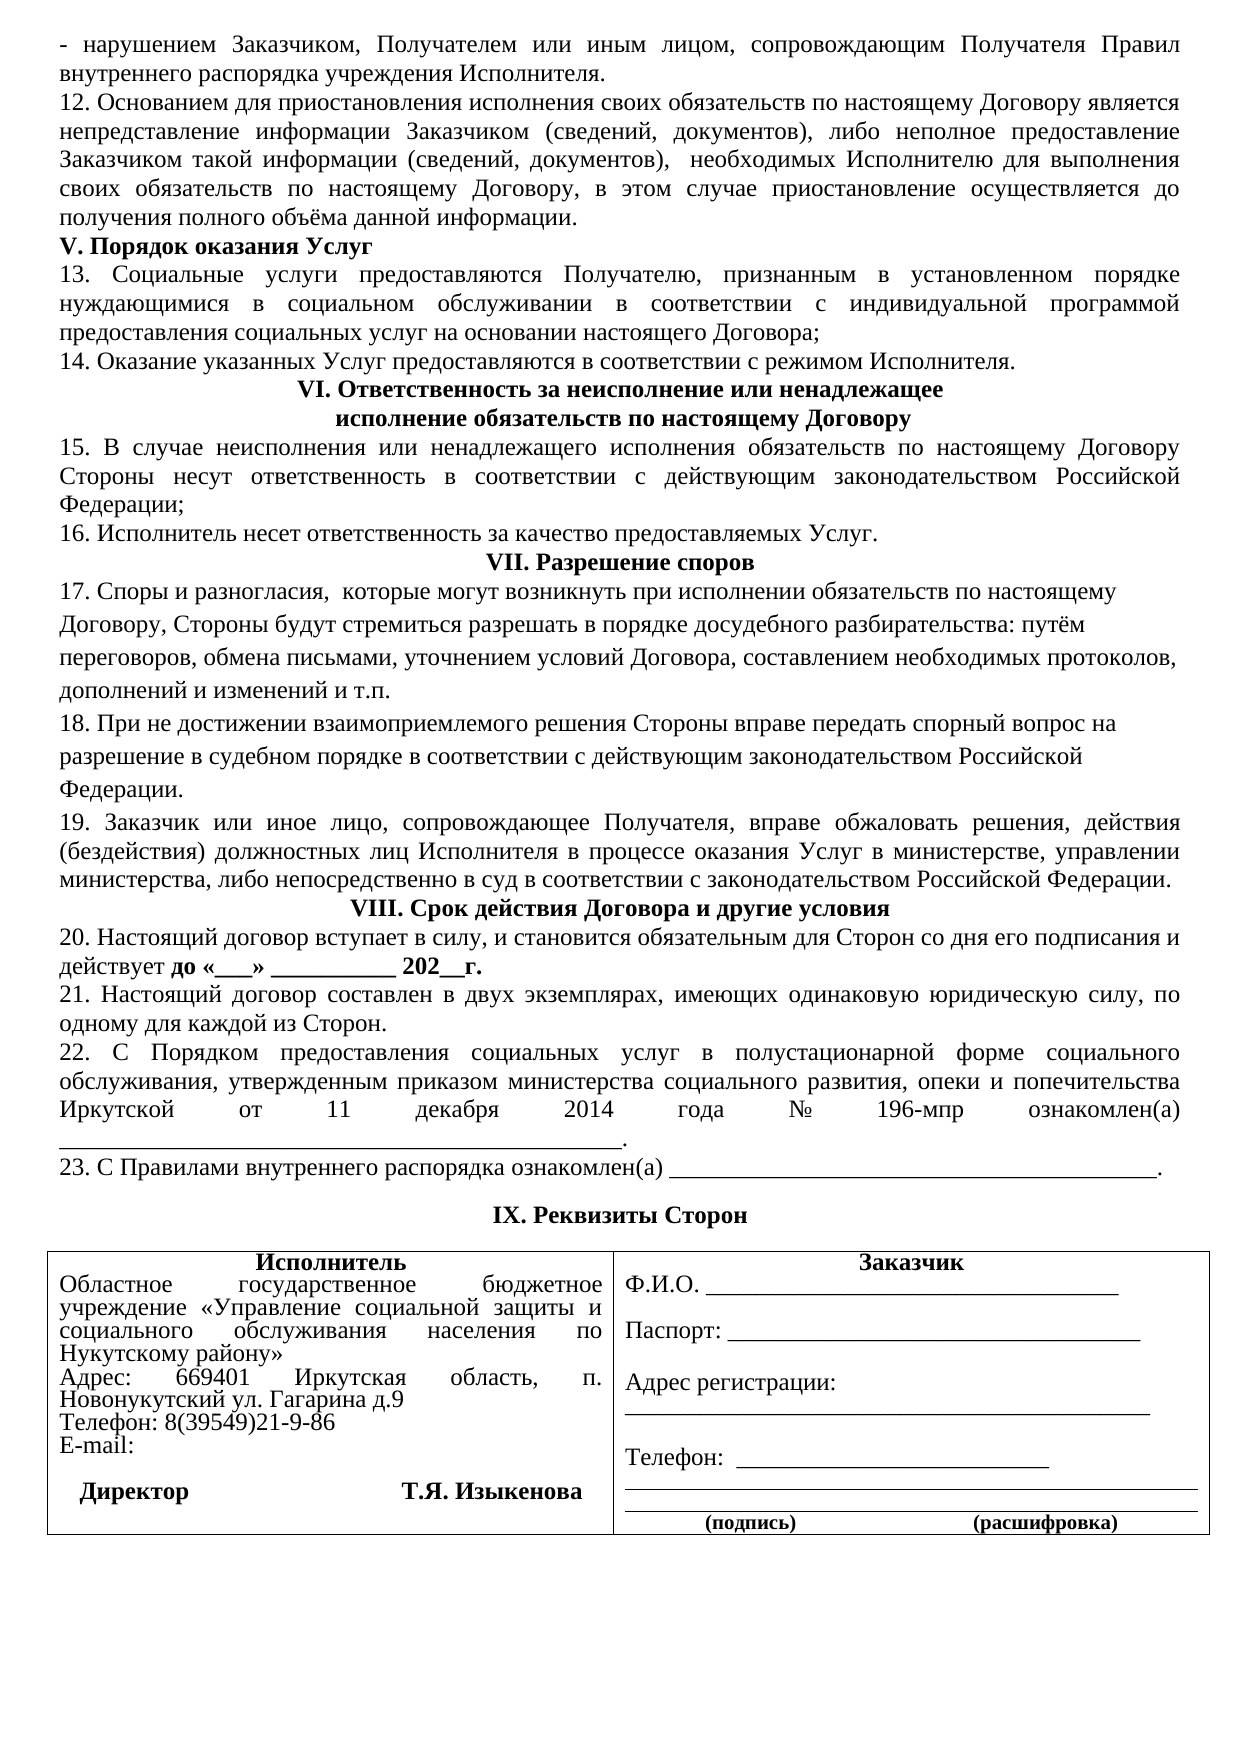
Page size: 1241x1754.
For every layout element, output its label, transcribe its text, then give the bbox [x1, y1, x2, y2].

text VI. Ответственность за неисполнение или ненадлежащее [59, 374, 1181, 403]
text 23. С Правилами внутреннего распорядка ознакомлен(а) _______________________________________. [59, 1152, 1181, 1181]
text VII. Разрешение споров [59, 547, 1181, 576]
text 18. При не достижении взаимоприемлемого решения Стороны вправе передать спорный вопрос на разрешение в судебном порядке в соответствии с действующим законодательством Российской Федерации. [59, 708, 1181, 803]
text 16. Исполнитель несет ответственность за качество предоставляемых Услуг. [59, 518, 1181, 547]
text 17. Споры и разногласия, которые могут возникнуть при исполнении обязательств по настоящему Договору, Стороны будут стремиться разрешать в порядке досудебного разбирательства: путём переговоров, обмена письмами, уточнением условий Договора, составлением необходимых протоколов, дополнений и изменений и т.п. [59, 576, 1181, 704]
text 12. Основанием для приостановления исполнения своих обязательств по настоящему Договору является непредставление информации Заказчиком (сведений, документов), либо неполное предоставление Заказчиком такой информации (сведений, документов), необходимых Исполнителю для выполнения своих обязательств по настоящему Договору, в этом случае приостановление осуществляется до получения полного объёма данной информации. [59, 87, 1181, 231]
text 19. Заказчик или иное лицо, сопровождающее Получателя, вправе обжаловать решения, действия (бездействия) должностных лиц Исполнителя в процессе оказания Услуг в министерстве, управлении министерства, либо непосредственно в суд в соответствии с законодательством Российской Федерации. [59, 807, 1181, 893]
table_header Заказчик Ф.И.О. _________________________________ Паспорт: _________________________________ Адрес регистрации: __________________________________________ Телефон: _________________________ (подпись) (расшифровка) [614, 1252, 1209, 1533]
text 21. Настоящий договор составлен в двух экземплярах, имеющих одинаковую юридическую силу, по одному для каждой из Сторон. [59, 979, 1181, 1037]
text исполнение обязательств по настоящему Договору [59, 403, 1181, 432]
text - нарушением Заказчиком, Получателем или иным лицом, сопровождающим Получателя Правил внутреннего распорядка учреждения Исполнителя. [59, 29, 1181, 87]
table_header Исполнитель Областное государственное бюджетное учреждение «Управление социальной защиты и социального обслуживания населения по Нукутскому району» Адрес: 669401 Иркутская область, п. Новонукутский ул. Гагарина д.9 Телефон: 8(39549)21-9-86 E-mail: Директор Т.Я. Изыкенова [48, 1252, 613, 1533]
text 20. Настоящий договор вступает в силу, и становится обязательным для Сторон со дня его подписания и действует до «___» __________ 202__г. [59, 922, 1181, 979]
text 15. В случае неисполнения или ненадлежащего исполнения обязательств по настоящему Договору Стороны несут ответственность в соответствии с действующим законодательством Российской Федерации; [59, 432, 1181, 518]
text 14. Оказание указанных Услуг предоставляются в соответствии с режимом Исполнителя. [59, 346, 1181, 374]
text V. Порядок оказания Услуг [59, 231, 1181, 259]
text VIII. Срок действия Договора и другие условия [59, 893, 1181, 922]
text 13. Социальные услуги предоставляются Получателю, признанным в установленном порядке нуждающимися в социальном обслуживании в соответствии с индивидуальной программой предоставления социальных услуг на основании настоящего Договора; [59, 259, 1181, 346]
text 22. С Порядком предоставления социальных услуг в полустационарной форме социального обслуживания, утвержденным приказом министерства социального развития, опеки и попечительства Иркутской от 11 декабря 2014 года № 196-мпр ознакомлен(а) _____________________________________________. [59, 1037, 1181, 1152]
text IX. Реквизиты Сторон [59, 1205, 1181, 1228]
